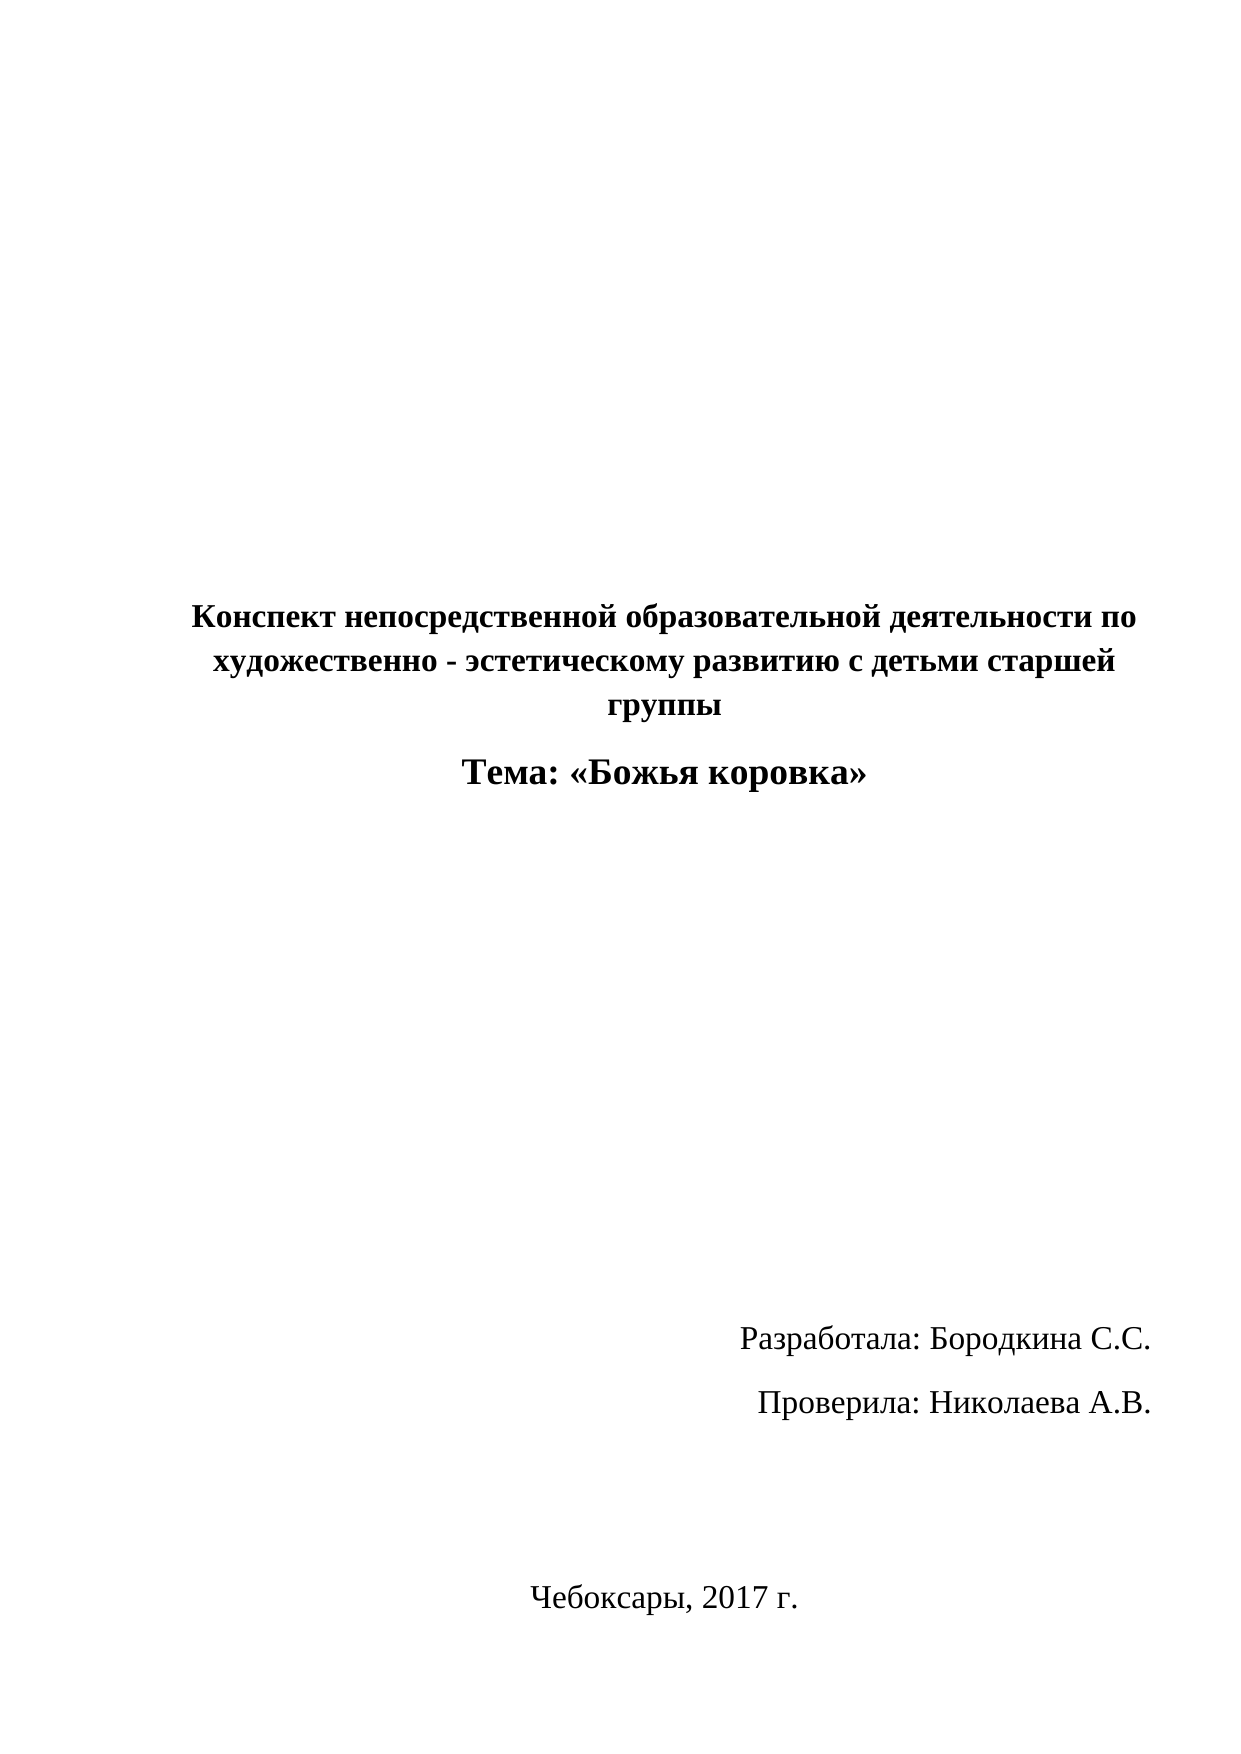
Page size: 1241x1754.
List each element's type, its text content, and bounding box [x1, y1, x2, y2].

text Разработала: Бородкина С.С. [177, 1318, 1152, 1356]
subtitle Тема: «Божья коровка» [177, 749, 1152, 792]
text Проверила: Николаева А.В. [177, 1383, 1152, 1421]
text Конспект непосредственной образовательной деятельности по художественно - эстетическому развитию с детьми старшей группы [177, 596, 1152, 723]
text Чебоксары, 2017 г. [177, 1577, 1152, 1616]
